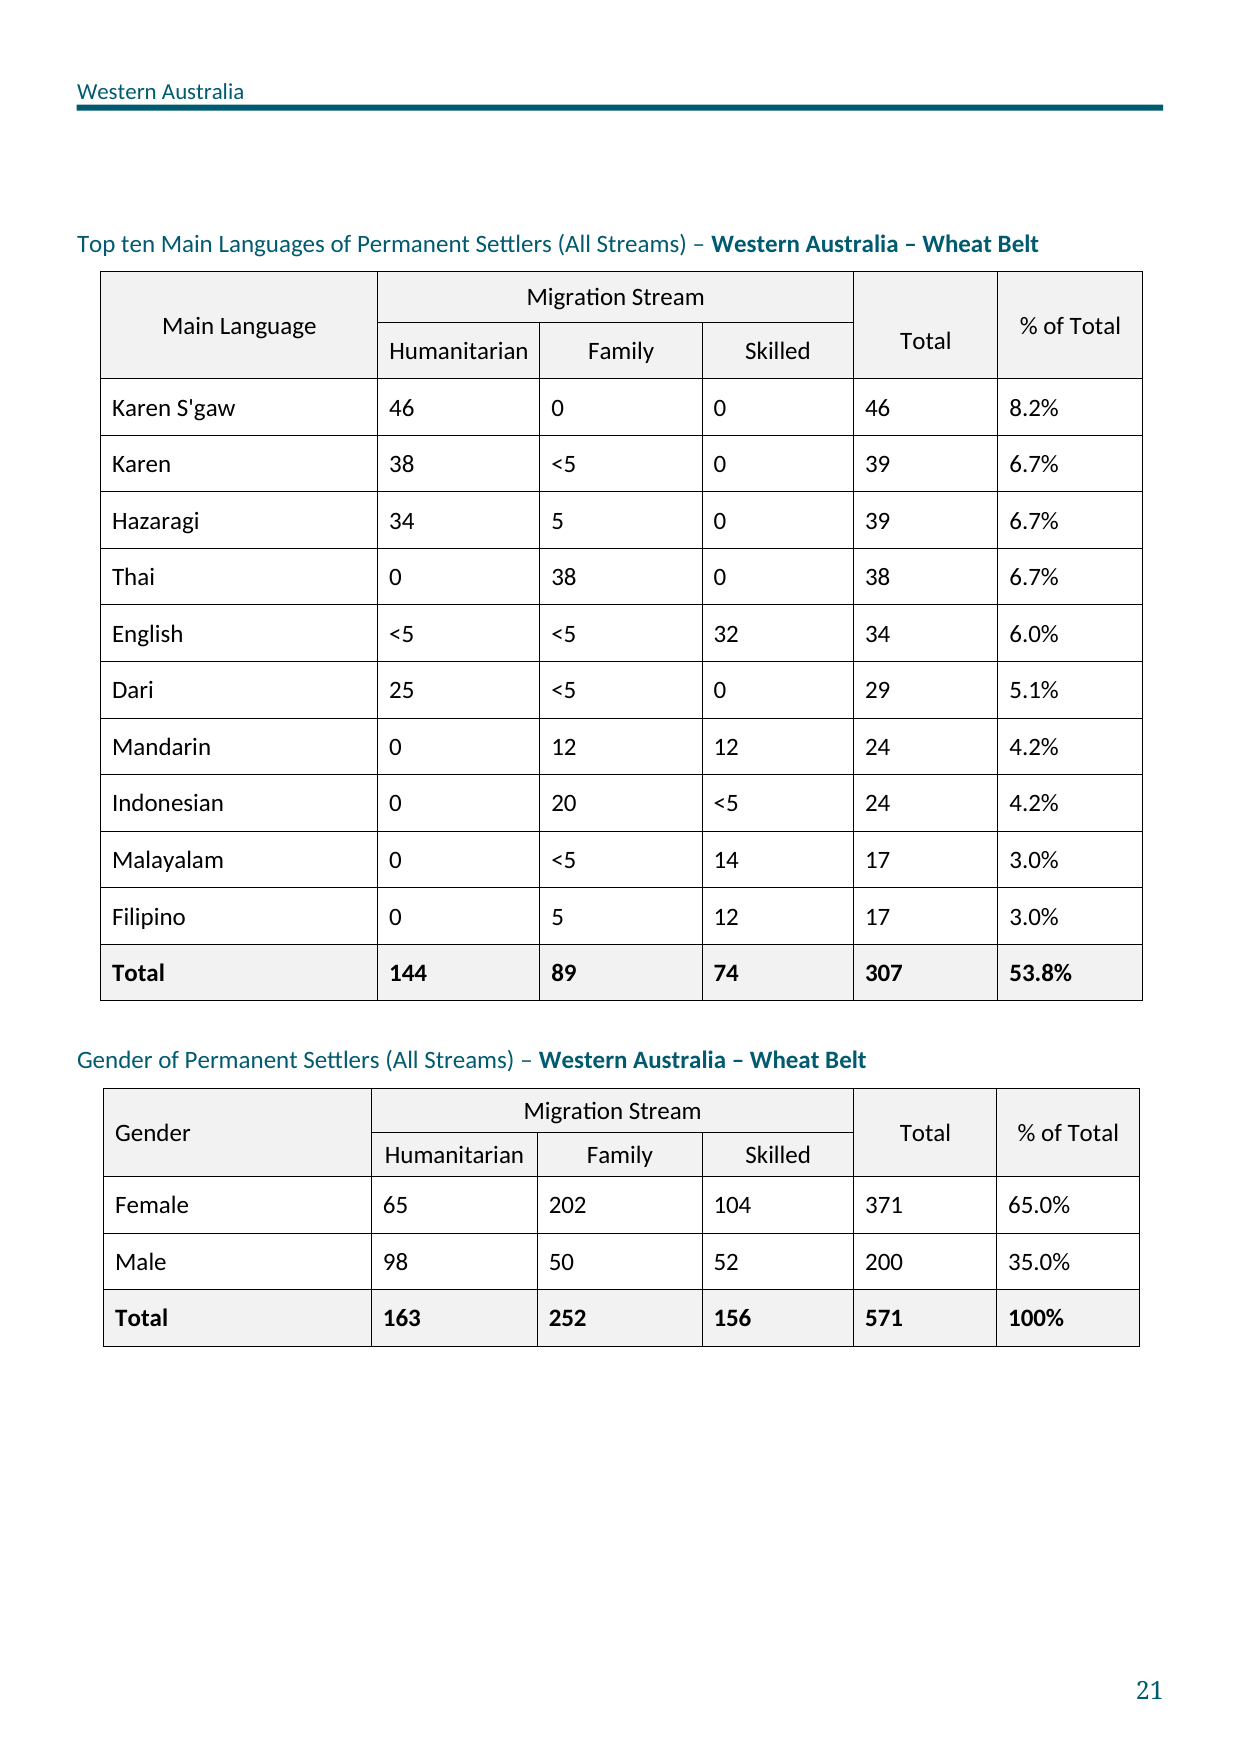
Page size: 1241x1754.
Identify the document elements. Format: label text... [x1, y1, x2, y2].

table_cell 65 [372, 1177, 537, 1232]
table_cell 4.2% [998, 719, 1142, 774]
table_header Migration Stream [372, 1089, 853, 1132]
table_cell <5 [540, 436, 702, 491]
table_header Gender [104, 1089, 371, 1176]
table_cell 39 [854, 436, 997, 491]
table_cell 0 [378, 549, 539, 604]
text Gender of Permanent Settlers (All Streams) – Western Australia – Wheat Belt [77, 1044, 1167, 1075]
table_cell 38 [540, 549, 702, 604]
table_cell 6.7% [998, 492, 1142, 548]
table_cell 0 [378, 719, 539, 774]
table_cell 52 [703, 1234, 853, 1289]
table_cell 38 [378, 436, 539, 491]
table_cell 104 [703, 1177, 853, 1232]
table_cell 5 [540, 492, 702, 548]
table_cell Thai [101, 549, 377, 604]
table_cell 17 [854, 888, 997, 944]
table_header Migration Stream [378, 272, 853, 322]
table_cell 53.8% [998, 945, 1142, 1000]
table_cell 200 [854, 1234, 996, 1289]
table_cell 34 [854, 605, 997, 661]
table_cell 156 [703, 1290, 853, 1346]
table_cell 3.0% [998, 888, 1142, 944]
table_cell Family [540, 323, 702, 378]
table_cell 46 [378, 379, 539, 435]
table_cell Karen [101, 436, 377, 491]
table_cell 163 [372, 1290, 537, 1346]
table_cell 20 [540, 775, 702, 831]
table_cell 65.0% [997, 1177, 1139, 1232]
table_cell <5 [540, 662, 702, 717]
table_cell 0 [703, 379, 853, 435]
table_cell Humanitarian [378, 323, 539, 378]
table_cell 202 [538, 1177, 702, 1232]
table_cell 0 [703, 492, 853, 548]
table_header % of Total [998, 272, 1142, 378]
table_cell 3.0% [998, 832, 1142, 887]
table_cell 571 [854, 1290, 996, 1346]
table_cell 39 [854, 492, 997, 548]
table_cell 24 [854, 719, 997, 774]
table_cell Karen S'gaw [101, 379, 377, 435]
table_cell Mandarin [101, 719, 377, 774]
table_cell 14 [703, 832, 853, 887]
table_cell 0 [703, 549, 853, 604]
table_cell 100% [997, 1290, 1139, 1346]
table_cell 46 [854, 379, 997, 435]
table_cell Hazaragi [101, 492, 377, 548]
table_cell 12 [703, 888, 853, 944]
table_cell Dari [101, 662, 377, 717]
table_cell 4.2% [998, 775, 1142, 831]
table_cell 6.7% [998, 549, 1142, 604]
table_cell 17 [854, 832, 997, 887]
table_cell <5 [540, 605, 702, 661]
table_cell 0 [378, 888, 539, 944]
table_cell 35.0% [997, 1234, 1139, 1289]
table_cell Female [104, 1177, 371, 1232]
table_cell Indonesian [101, 775, 377, 831]
table_cell 24 [854, 775, 997, 831]
table_cell 8.2% [998, 379, 1142, 435]
table_cell Male [104, 1234, 371, 1289]
table_cell 307 [854, 945, 997, 1000]
table_header Total [854, 1089, 996, 1176]
table_cell 0 [378, 775, 539, 831]
table_cell 252 [538, 1290, 702, 1346]
table_header % of Total [997, 1089, 1139, 1176]
table_cell Family [538, 1133, 702, 1176]
table_cell Filipino [101, 888, 377, 944]
table_cell Humanitarian [372, 1133, 537, 1176]
table_cell 0 [540, 379, 702, 435]
table_cell 50 [538, 1234, 702, 1289]
table_cell 371 [854, 1177, 996, 1232]
table_cell 0 [703, 662, 853, 717]
table_cell 6.7% [998, 436, 1142, 491]
table_header Main Language [101, 272, 377, 378]
table_cell 29 [854, 662, 997, 717]
table_cell 0 [703, 436, 853, 491]
text Top ten Main Languages of Permanent Settlers (All Streams) – Western Australia – Wheat Belt [77, 228, 1167, 259]
table_cell Malayalam [101, 832, 377, 887]
table_cell 32 [703, 605, 853, 661]
table_cell 38 [854, 549, 997, 604]
table_cell 25 [378, 662, 539, 717]
table_cell 6.0% [998, 605, 1142, 661]
table_cell Skilled [703, 323, 853, 378]
table_cell Total [101, 945, 377, 1000]
table_cell Total [104, 1290, 371, 1346]
table_cell <5 [540, 832, 702, 887]
table_cell 12 [540, 719, 702, 774]
table_cell 5 [540, 888, 702, 944]
table_cell 144 [378, 945, 539, 1000]
table_cell 0 [378, 832, 539, 887]
table_cell <5 [703, 775, 853, 831]
table_cell 89 [540, 945, 702, 1000]
table_cell 74 [703, 945, 853, 1000]
table_cell 98 [372, 1234, 537, 1289]
table_cell 12 [703, 719, 853, 774]
table_cell English [101, 605, 377, 661]
table_cell 5.1% [998, 662, 1142, 717]
table_cell <5 [378, 605, 539, 661]
table_cell Skilled [703, 1133, 853, 1176]
table_header Total [854, 272, 997, 378]
table_cell 34 [378, 492, 539, 548]
